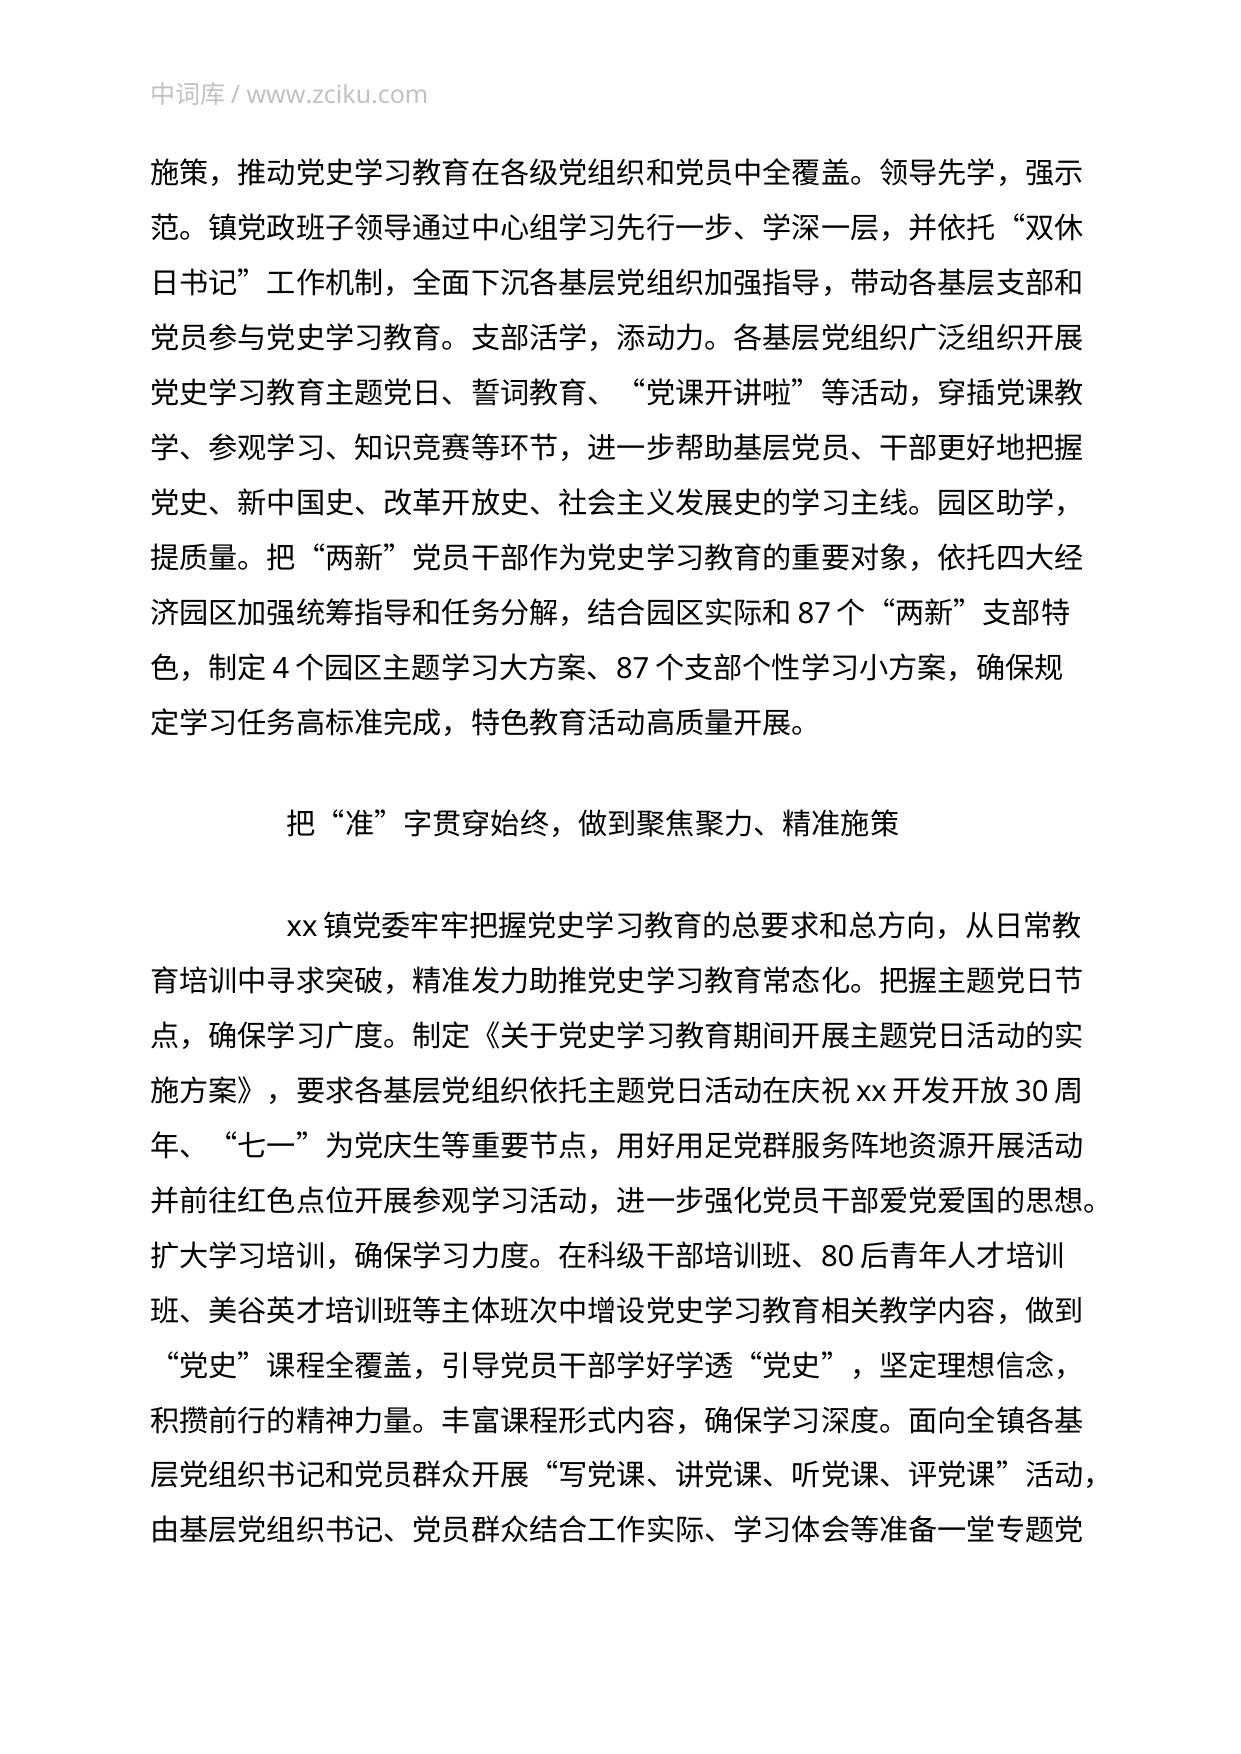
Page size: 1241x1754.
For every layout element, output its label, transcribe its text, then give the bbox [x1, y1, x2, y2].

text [150, 150, 1090, 741]
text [150, 903, 1090, 1549]
text 把“准”字贯穿始终，做到聚焦聚力、精准施策 [150, 801, 1090, 843]
